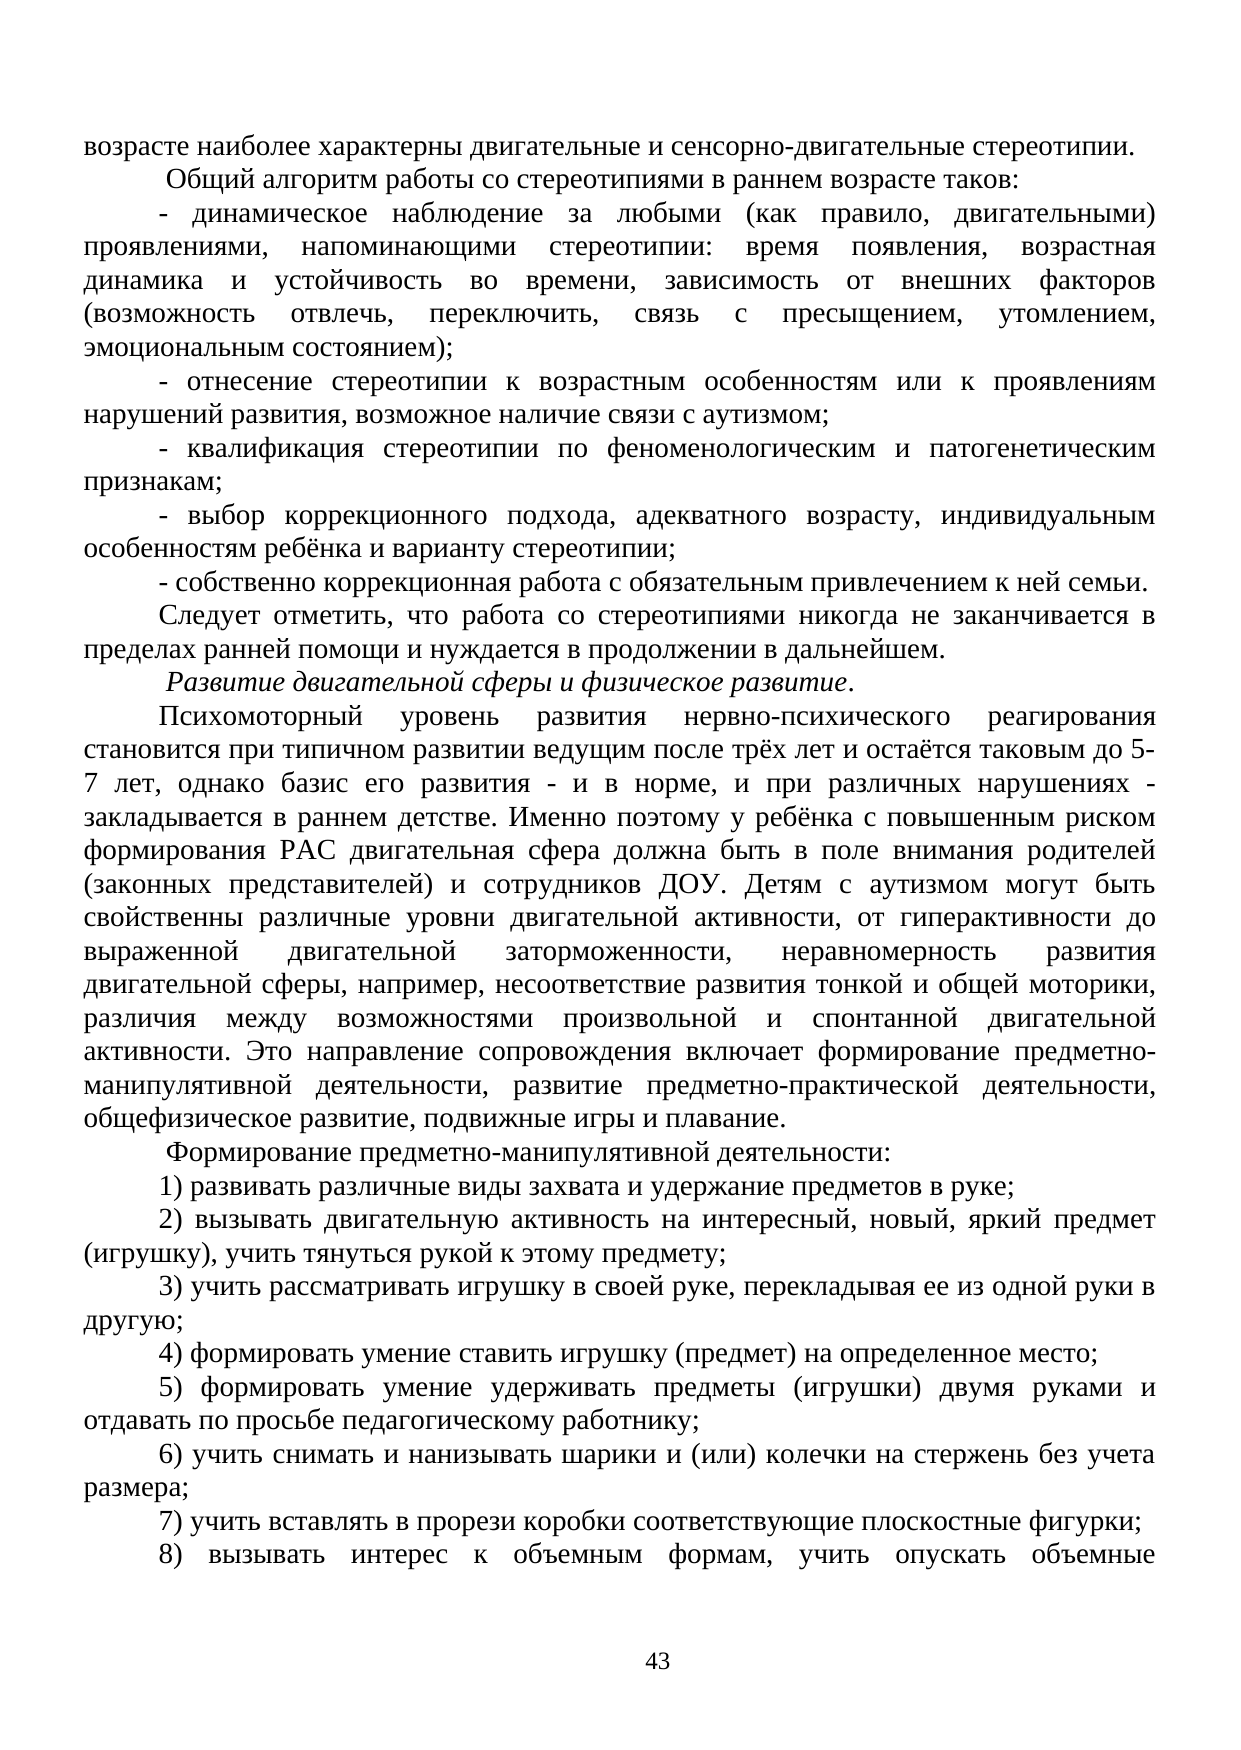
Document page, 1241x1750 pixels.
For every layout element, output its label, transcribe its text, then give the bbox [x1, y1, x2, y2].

text 1) развивать различные виды захвата и удержание предметов в руке; [83, 1168, 1157, 1201]
text 3) учить рассматривать игрушку в своей руке, перекладывая ее из одной руки в другую; [83, 1268, 1157, 1335]
text - квалификация стереотипии по феноменологическим и патогенетическим признакам; [83, 430, 1157, 497]
text - отнесение стереотипии к возрастным особенностям или к проявлениям нарушений развития, возможное наличие связи с аутизмом; [83, 363, 1157, 430]
text 5) формировать умение удерживать предметы (игрушки) двумя руками и отдавать по просьбе педагогическому работнику; [83, 1369, 1157, 1436]
text Развитие двигательной сферы и физическое развитие. [83, 664, 1157, 698]
text - собственно коррекционная работа с обязательным привлечением к ней семьи. [83, 564, 1157, 597]
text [83, 1537, 1157, 1570]
text - динамическое наблюдение за любыми (как правило, двигательными) проявлениями, напоминающими стереотипии: время появления, возрастная динамика и устойчивость во времени, зависимость от внешних факторов (возможность отвлечь, переключить, связь с пресыщением, утомлением, эмоциональным состоянием); [83, 195, 1157, 363]
text 6) учить снимать и нанизывать шарики и (или) колечки на стержень без учета размера; [83, 1436, 1157, 1503]
text 2) вызывать двигательную активность на интересный, новый, яркий предмет (игрушку), учить тянуться рукой к этому предмету; [83, 1201, 1157, 1268]
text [83, 128, 1157, 161]
text Следует отметить, что работа со стереотипиями никогда не заканчивается в пределах ранней помощи и нуждается в продолжении в дальнейшем. [83, 597, 1157, 664]
text - выбор коррекционного подхода, адекватного возрасту, индивидуальным особенностям ребёнка и варианту стереотипии; [83, 497, 1157, 564]
text Формирование предметно-манипулятивной деятельности: [83, 1134, 1157, 1168]
text Общий алгоритм работы со стереотипиями в раннем возрасте таков: [83, 161, 1157, 195]
text Психомоторный уровень развития нервно-психического реагирования становится при типичном развитии ведущим после трёх лет и остаётся таковым до 5-7 лет, однако базис его развития - и в норме, и при различных нарушениях -закладывается в раннем детстве. Именно поэтому у ребёнка с повышенным риском формирования РАС двигательная сфера должна быть в поле внимания родителей (законных представителей) и сотрудников ДОУ. Детям с аутизмом могут быть свойственны различные уровни двигательной активности, от гиперактивности до выраженной двигательной заторможенности, неравномерность развития двигательной сферы, например, несоответствие развития тонкой и общей моторики, различия между возможностями произвольной и спонтанной двигательной активности. Это направление сопровождения включает формирование предметно-манипулятивной деятельности, развитие предметно-практической деятельности, общефизическое развитие, подвижные игры и плавание. [83, 698, 1157, 1134]
text 4) формировать умение ставить игрушку (предмет) на определенное место; [83, 1335, 1157, 1369]
text 7) учить вставлять в прорези коробки соответствующие плоскостные фигурки; [83, 1503, 1157, 1537]
